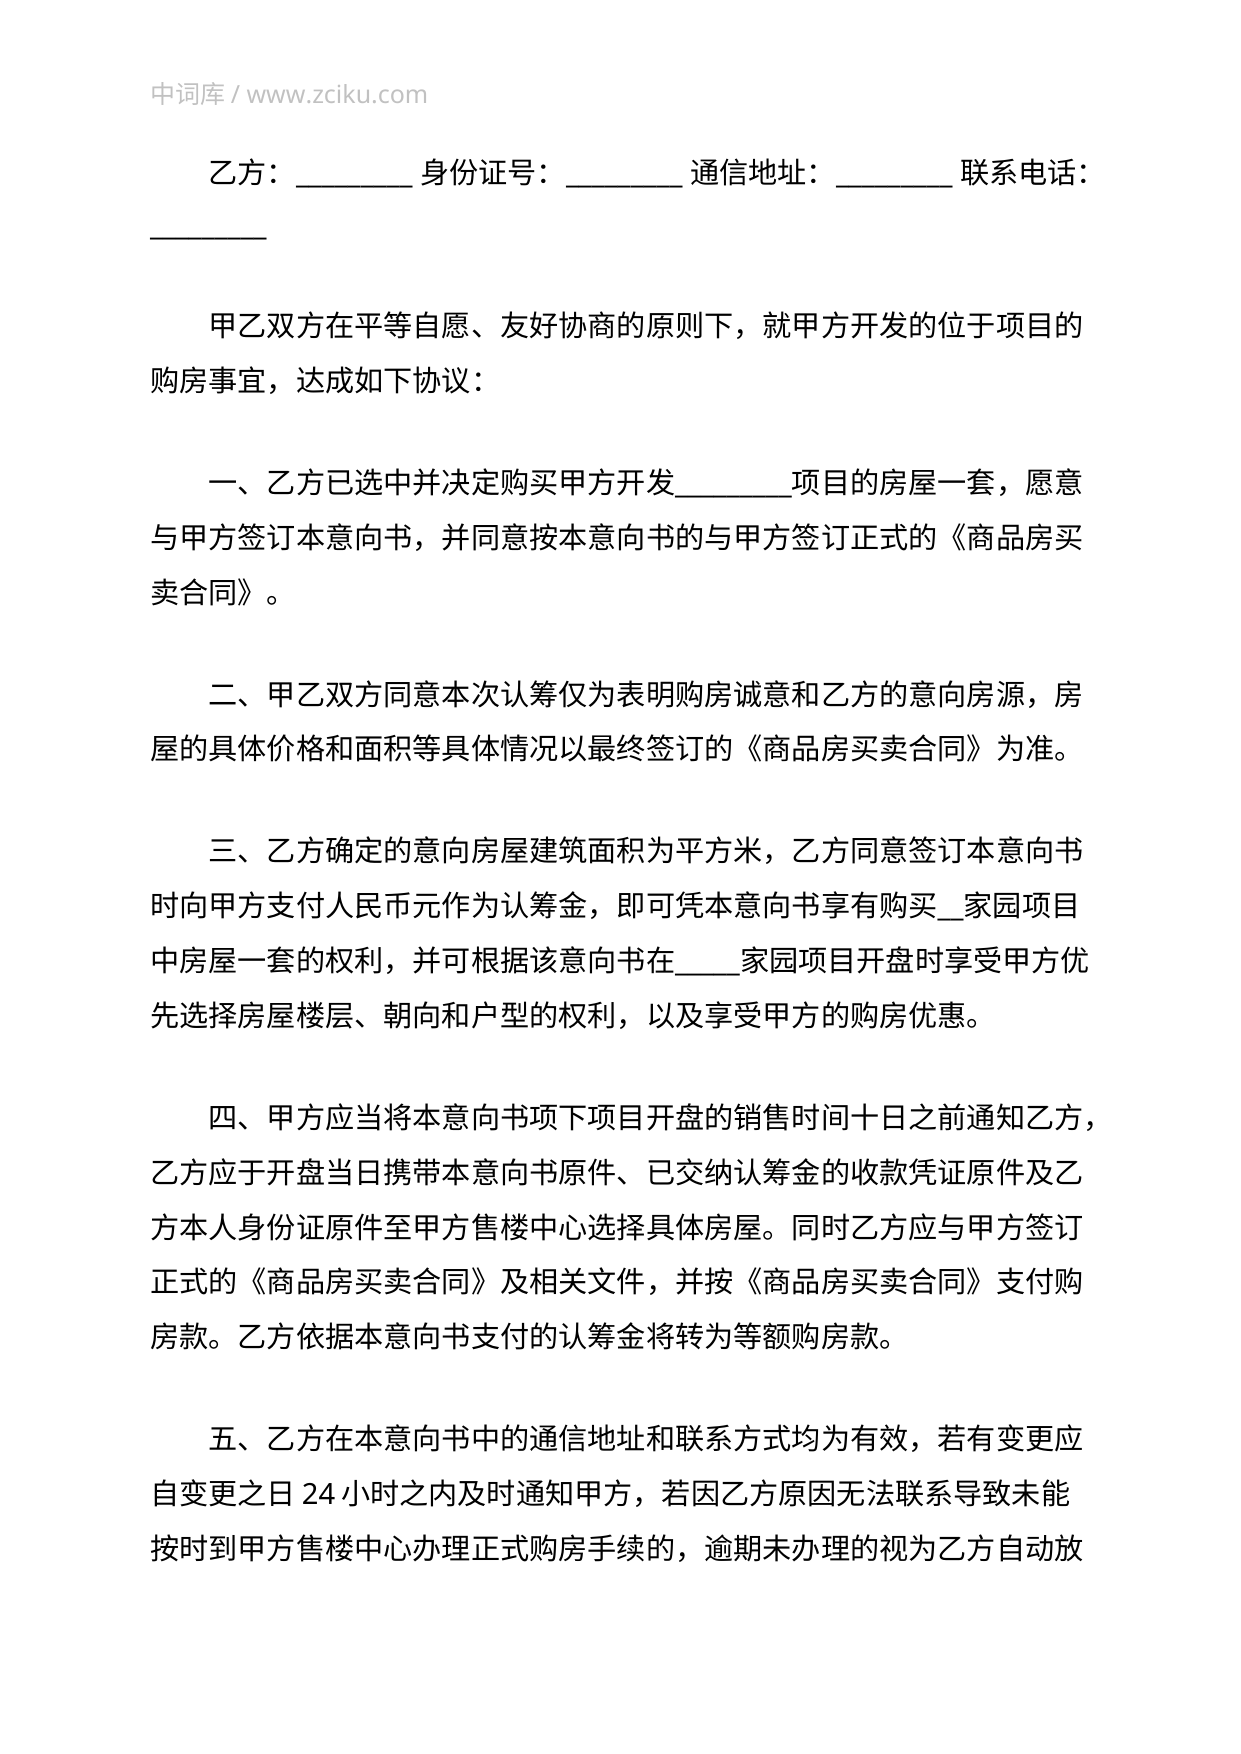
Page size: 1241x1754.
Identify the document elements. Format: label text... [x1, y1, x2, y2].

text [150, 1416, 1090, 1568]
text 四、甲方应当将本意向书项下项目开盘的销售时间十日之前通知乙方，乙方应于开盘当日携带本意向书原件、已交纳认筹金的收款凭证原件及乙方本人身份证原件至甲方售楼中心选择具体房屋。同时乙方应与甲方签订正式的《商品房买卖合同》及相关文件，并按《商品房买卖合同》支付购房款。乙方依据本意向书支付的认筹金将转为等额购房款。 [150, 1094, 1090, 1356]
text 乙方：_________ 身份证号：_________ 通信地址：_________ 联系电话：_________ [150, 150, 1090, 244]
text 二、甲乙双方同意本次认筹仅为表明购房诚意和乙方的意向房源，房屋的具体价格和面积等具体情况以最终签订的《商品房买卖合同》为准。 [150, 671, 1090, 768]
text 三、乙方确定的意向房屋建筑面积为平方米，乙方同意签订本意向书时向甲方支付人民币元作为认筹金，即可凭本意向书享有购买__家园项目中房屋一套的权利，并可根据该意向书在_____家园项目开盘时享受甲方优先选择房屋楼层、朝向和户型的权利，以及享受甲方的购房优惠。 [150, 828, 1090, 1035]
text 甲乙双方在平等自愿、友好协商的原则下，就甲方开发的位于项目的购房事宜，达成如下协议： [150, 303, 1090, 400]
text 一、乙方已选中并决定购买甲方开发_________项目的房屋一套，愿意与甲方签订本意向书，并同意按本意向书的与甲方签订正式的《商品房买卖合同》。 [150, 459, 1090, 612]
